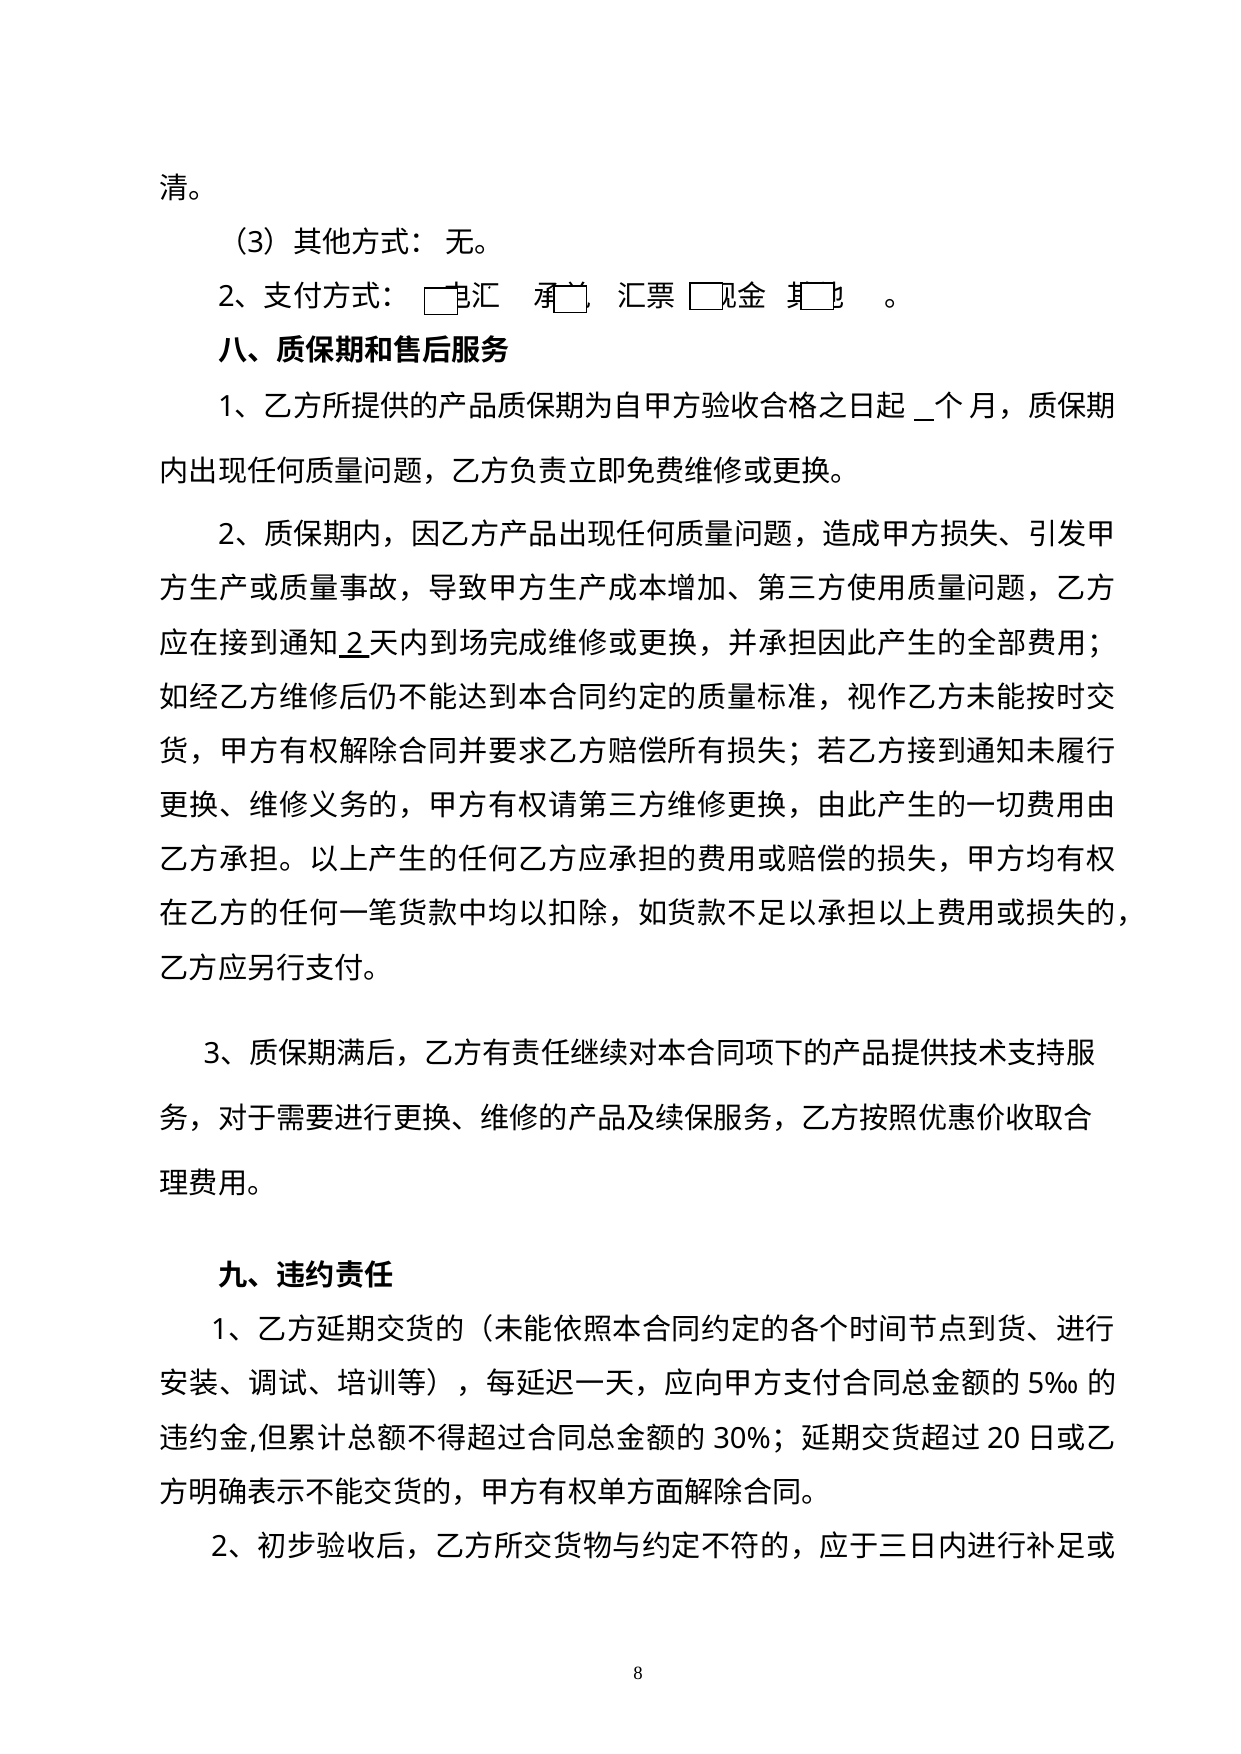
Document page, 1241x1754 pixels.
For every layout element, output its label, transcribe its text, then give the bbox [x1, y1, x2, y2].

text （3）其他方式： 无。 [159, 209, 1116, 263]
text 八、质保期和售后服务 [159, 317, 1116, 371]
text 1、乙方延期交货的（未能依照本合同约定的各个时间节点到货、进行安装、调试、培训等），每延迟一天，应向甲方支付合同总金额的5‰ 的违约金,但累计总额不得超过合同总金额的30%；延期交货超过20日或乙方明确表示不能交货的，甲方有权单方面解除合同。 [159, 1296, 1116, 1513]
text 2、支付方式： 电汇 承兑 汇票 现金 其他 。 [159, 263, 1116, 317]
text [159, 1513, 1116, 1567]
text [159, 155, 1116, 209]
text 九、违约责任 [159, 1242, 1116, 1296]
text 2、质保期内，因乙方产品出现任何质量问题，造成甲方损失、引发甲方生产或质量事故，导致甲方生产成本增加、第三方使用质量问题，乙方应在接到通知 2天内到场完成维修或更换，并承担因此产生的全部费用；如经乙方维修后仍不能达到本合同约定的质量标准，视作乙方未能按时交货，甲方有权解除合同并要求乙方赔偿所有损失；若乙方接到通知未履行更换、维修义务的，甲方有权请第三方维修更换，由此产生的一切费用由乙方承担。以上产生的任何乙方应承担的费用或赔偿的损失，甲方均有权在乙方的任何一笔货款中均以扣除，如货款不足以承担以上费用或损失的，乙方应另行支付。 [159, 501, 1116, 989]
text 3、质保期满后，乙方有责任继续对本合同项下的产品提供技术支持服务，对于需要进行更换、维修的产品及续保服务，乙方按照优惠价收取合理费用。 [159, 1018, 1116, 1213]
text 1、乙方所提供的产品质保期为自甲方验收合格之日起 个 月，质保期内出现任何质量问题，乙方负责立即免费维修或更换。 [159, 371, 1116, 501]
